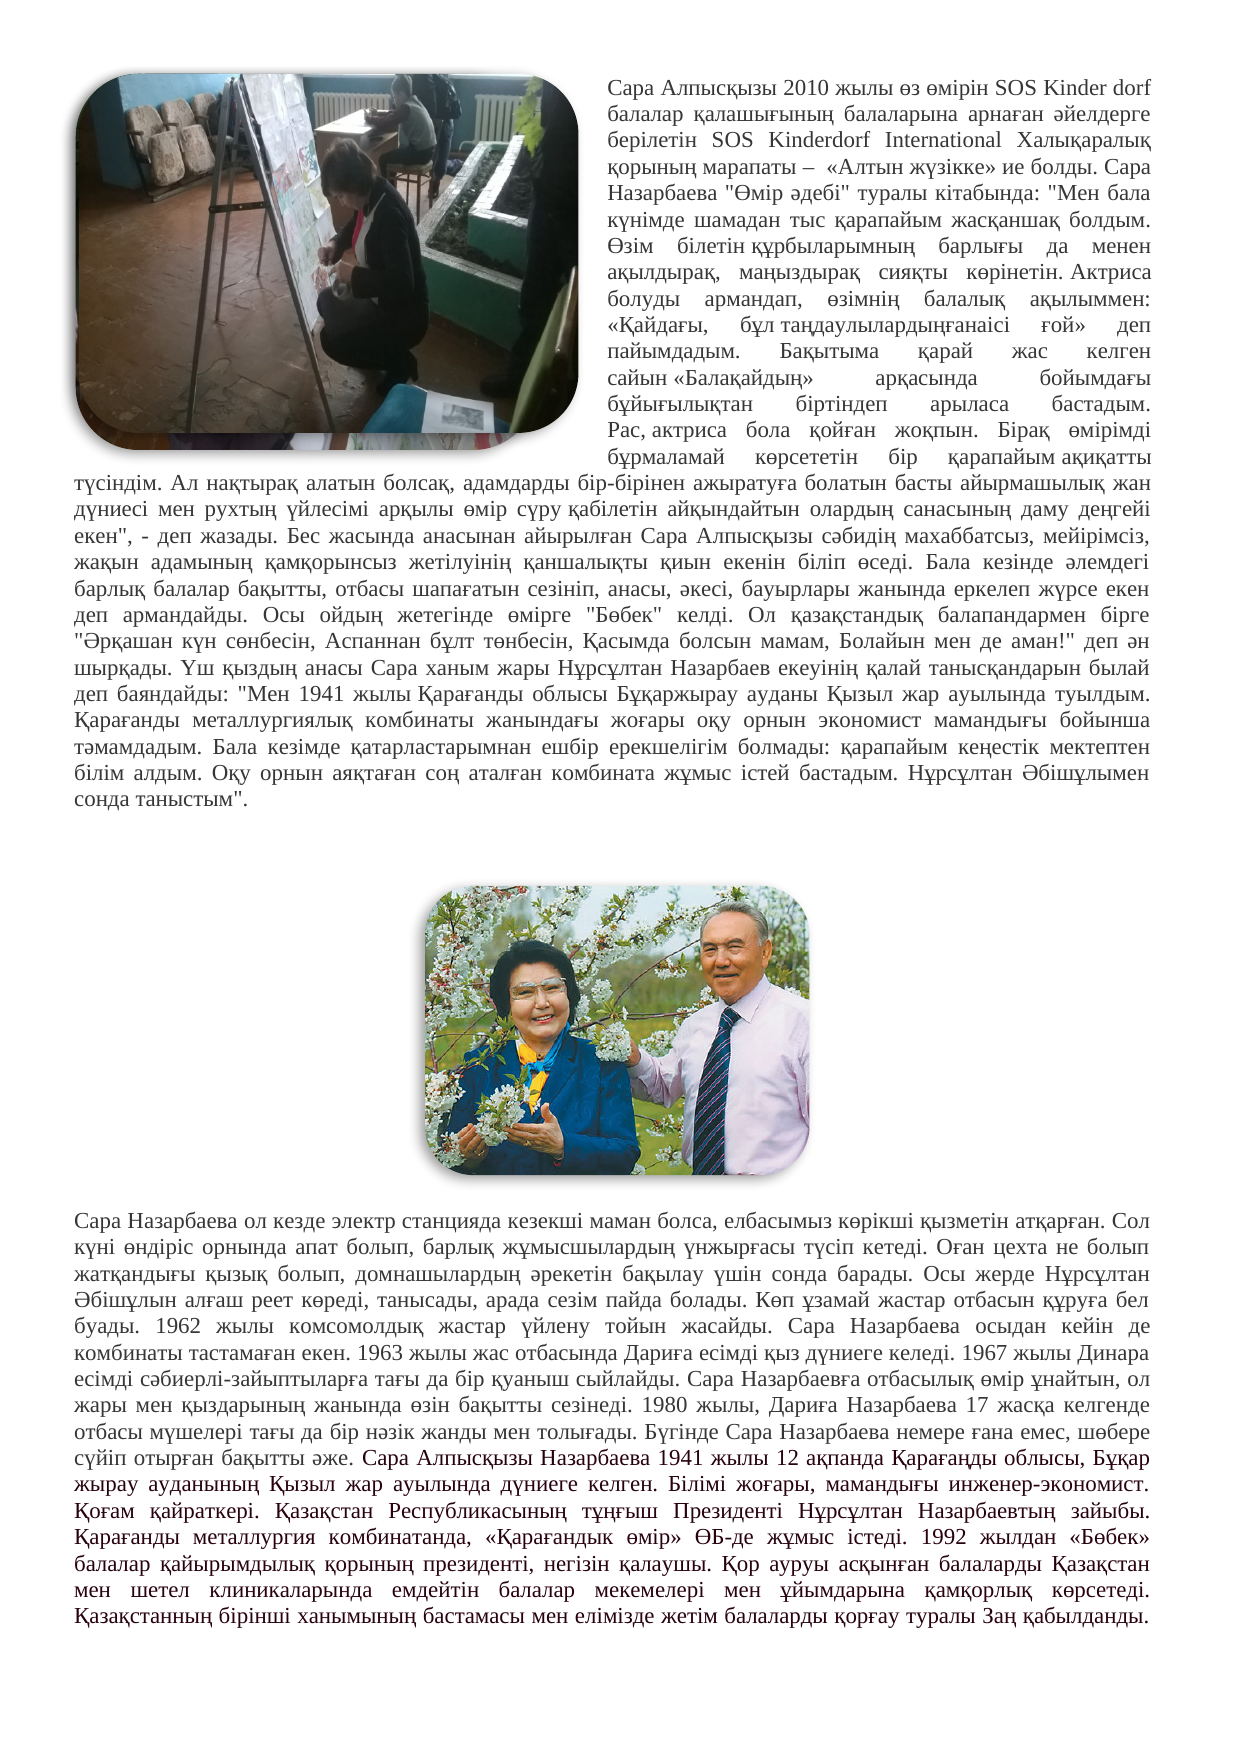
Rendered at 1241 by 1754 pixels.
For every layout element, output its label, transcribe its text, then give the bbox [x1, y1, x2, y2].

text Сара Алпысқызы 2010 жылы өз өмірін SOS Kinder dorf балалар қалашығының балаларына арнаған әйелдерге берілетін SOS Kinderdorf International Халықаралық қорының марапаты – «Алтын жүзікке» ие болды. Сара Назарбаева "Өмір әдебі" туралы кітабында: "Мен бала күнімде шамадан тыс қарапайым жасқаншақ болдым. Өзім білетін құрбыларымның барлығы да менен ақылдырақ, маңыздырақ сияқты көрінетін. Актриса болуды армандап, өзімнің балалық ақылыммен: «Қайдағы, бұл таңдаулылардыңғанаісі ғой» деп пайымдадым. Бақытыма қарай жас келген сайын «Балақайдың» арқасында бойымдағы бұйығылықтан біртіндеп арыласа бастадым. Рас, актриса бола қойған жоқпын. Бірақ өмірімді бұрмаламай көрсететін бір қарапайым ақиқатты түсіндім. Ал нақтырақ алатын болсақ, адамдарды бір-бірінен ажыратуға болатын басты айырмашылық жан дүниесі мен рухтың үйлесімі арқылы өмір сүру қабілетін айқындайтын олардың санасының даму деңгейі екен", - деп жазады. Бес жасында анасынан айырылған Сара Алпысқызы сәбидің махаббатсыз, мейірімсіз, жақын адамының қамқорынсыз жетілуінің қаншалықты қиын екенін біліп өседі. Бала кезінде әлемдегі барлық балалар бақытты, отбасы шапағатын сезініп, анасы, әкесі, бауырлары жанында еркелеп жүрсе екен деп армандайды. Осы ойдың жетегінде өмірге "Бөбек" келді. Ол қазақстандық балапандармен бірге "Әрқашан күн сөнбесін, Аспаннан бұлт төнбесін, Қасымда болсын мамам, Болайын мен де аман!" деп ән шырқады. Үш қыздың анасы Сара ханым жары Нұрсұлтан Назарбаев екеуінің қалай танысқандарын былай деп баяндайды: "Мен 1941 жылы Қарағанды облысы Бұқаржырау ауданы Қызыл жар ауылында туылдым. Қарағанды металлургиялық комбинаты жанындағы жоғары оқу орнын экономист мамандығы бойынша тәмамдадым. Бала кезімде қатарластарымнан ешбір ерекшелігім болмады: қарапайым кеңестік мектептен білім алдым. Оқу орнын аяқтаған соң аталған комбината жұмыс істей бастадым. Нұрсұлтан Әбішұлымен сонда таныстым". [74, 74, 1152, 812]
picture [75, 73, 579, 450]
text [74, 1207, 1152, 1629]
picture [425, 885, 810, 1176]
